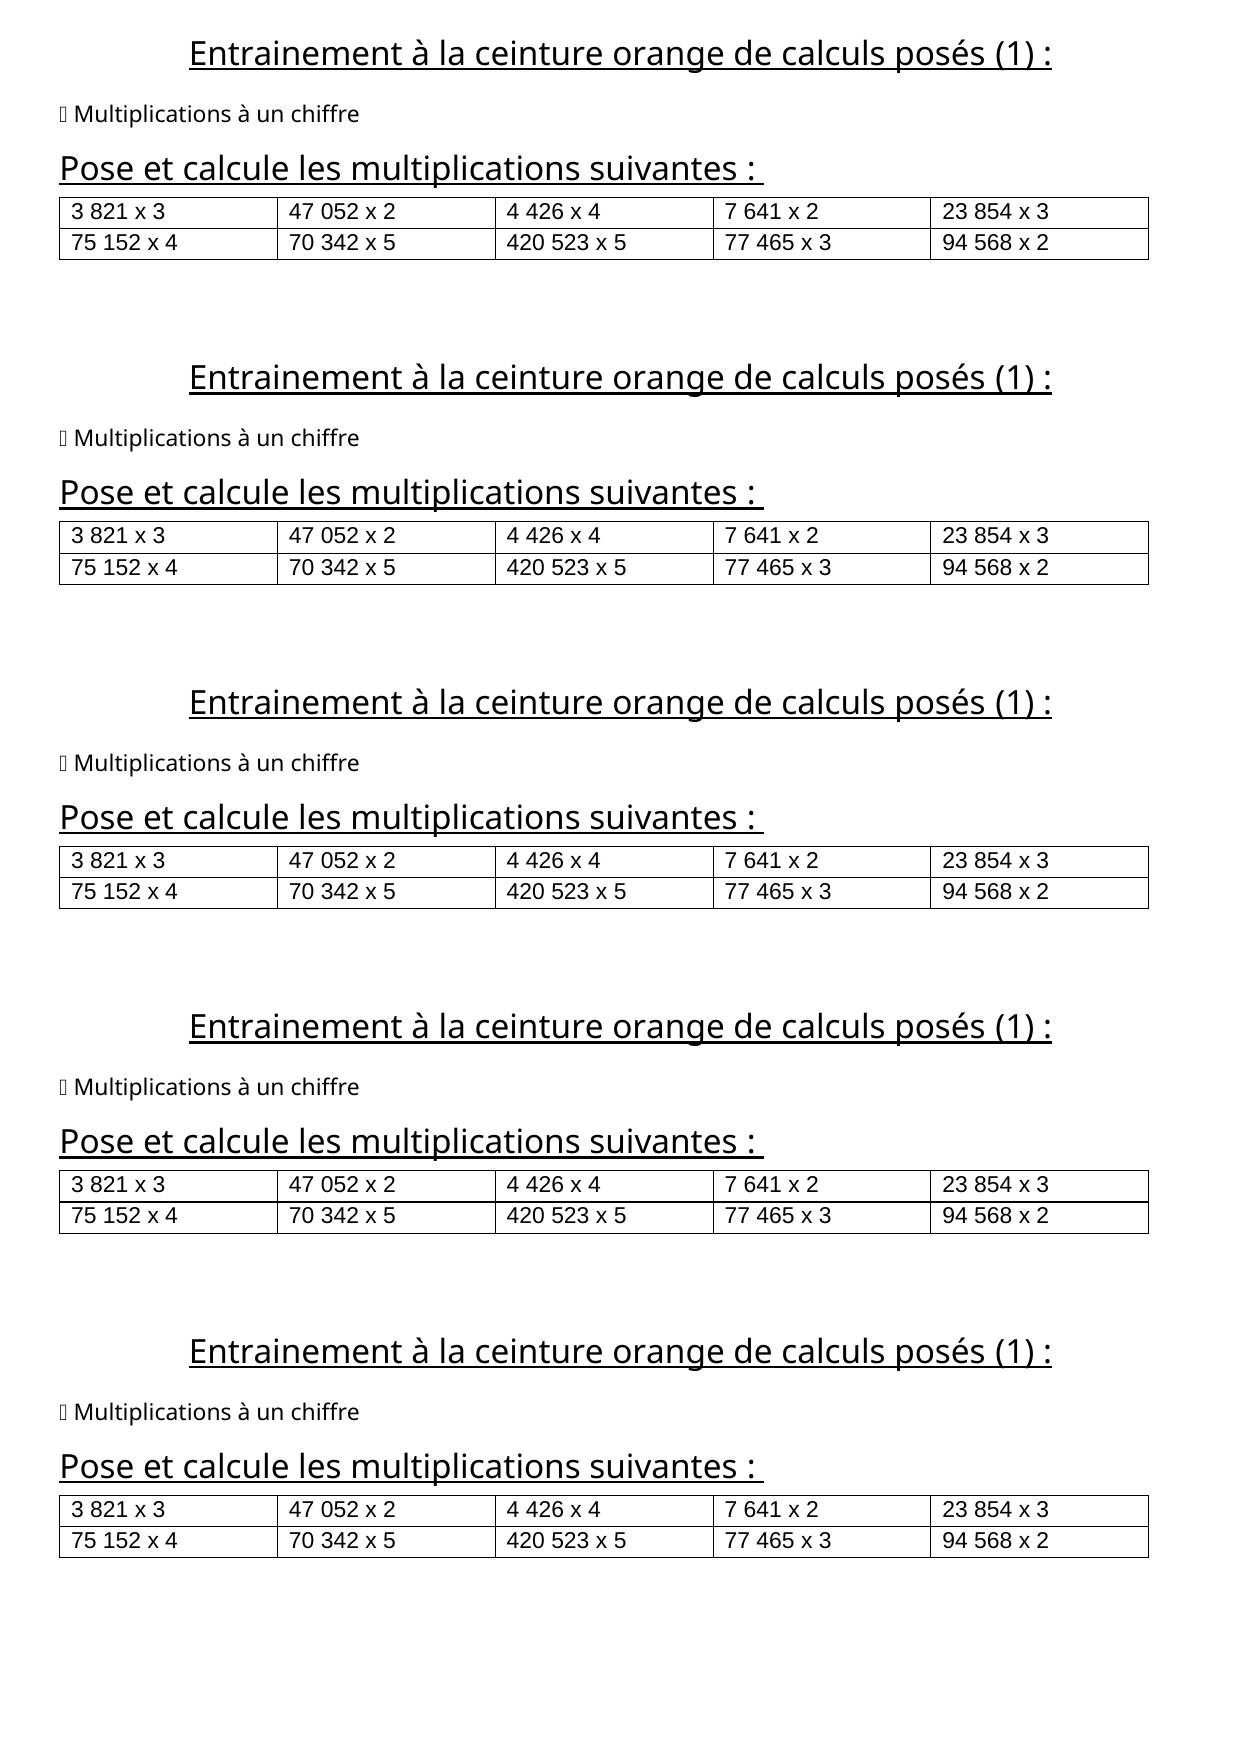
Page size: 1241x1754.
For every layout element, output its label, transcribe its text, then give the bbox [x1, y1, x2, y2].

table_cell 70 342 x 5 [278, 1527, 495, 1557]
table_header 4 426 x 4 [496, 847, 713, 877]
table_cell 75 152 x 4 [60, 554, 277, 584]
table_cell 94 568 x 2 [931, 1203, 1148, 1233]
table_header 23 854 x 3 [931, 847, 1148, 877]
table_header 3 821 x 3 [60, 522, 277, 552]
table_header 4 426 x 4 [496, 1496, 713, 1526]
text Entrainement à la ceinture orange de calculs posés (1) : [59, 354, 1181, 399]
text Entrainement à la ceinture orange de calculs posés (1) : [59, 29, 1181, 75]
table_cell 70 342 x 5 [278, 229, 495, 259]
table_header 23 854 x 3 [931, 1171, 1148, 1201]
table_cell 77 465 x 3 [714, 1203, 930, 1233]
table_header 7 641 x 2 [714, 522, 930, 552]
table_cell 70 342 x 5 [278, 878, 495, 908]
table_header 7 641 x 2 [714, 847, 930, 877]
text Pose et calcule les multiplications suivantes : [59, 793, 1181, 839]
table_header 23 854 x 3 [931, 198, 1148, 228]
table_cell 420 523 x 5 [496, 554, 713, 584]
table_header 47 052 x 2 [278, 1171, 495, 1201]
table_cell 94 568 x 2 [931, 229, 1148, 259]
table_cell 77 465 x 3 [714, 1527, 930, 1557]
table_header 4 426 x 4 [496, 198, 713, 228]
table_header 23 854 x 3 [931, 1496, 1148, 1526]
table_cell 77 465 x 3 [714, 229, 930, 259]
table_header 7 641 x 2 [714, 198, 930, 228]
table_cell 94 568 x 2 [931, 878, 1148, 908]
text Entrainement à la ceinture orange de calculs posés (1) : [59, 1327, 1181, 1373]
table_cell 420 523 x 5 [496, 229, 713, 259]
table_cell 75 152 x 4 [60, 1203, 277, 1233]
table_header 3 821 x 3 [60, 847, 277, 877]
table_cell 420 523 x 5 [496, 1203, 713, 1233]
table_header 3 821 x 3 [60, 1171, 277, 1201]
table_header 3 821 x 3 [60, 1496, 277, 1526]
table_cell 75 152 x 4 [60, 229, 277, 259]
table_cell 77 465 x 3 [714, 554, 930, 584]
text Pose et calcule les multiplications suivantes : [59, 469, 1181, 514]
table_cell 70 342 x 5 [278, 554, 495, 584]
text Multiplications à un chiffre [59, 1071, 1181, 1102]
table_cell 420 523 x 5 [496, 878, 713, 908]
text Pose et calcule les multiplications suivantes : [59, 1118, 1181, 1163]
table_cell 75 152 x 4 [60, 1527, 277, 1557]
table_header 47 052 x 2 [278, 1496, 495, 1526]
table_header 47 052 x 2 [278, 198, 495, 228]
table_header 47 052 x 2 [278, 847, 495, 877]
table_cell 420 523 x 5 [496, 1527, 713, 1557]
text Multiplications à un chiffre [59, 422, 1181, 453]
table_cell 94 568 x 2 [931, 554, 1148, 584]
table_cell 75 152 x 4 [60, 878, 277, 908]
text Entrainement à la ceinture orange de calculs posés (1) : [59, 678, 1181, 724]
text Multiplications à un chiffre [59, 1396, 1181, 1427]
text Pose et calcule les multiplications suivantes : [59, 1442, 1181, 1488]
table_header 4 426 x 4 [496, 1171, 713, 1201]
text Pose et calcule les multiplications suivantes : [59, 144, 1181, 190]
table_cell 77 465 x 3 [714, 878, 930, 908]
text Multiplications à un chiffre [59, 98, 1181, 129]
text Entrainement à la ceinture orange de calculs posés (1) : [59, 1003, 1181, 1048]
table_header 3 821 x 3 [60, 198, 277, 228]
text Multiplications à un chiffre [59, 747, 1181, 778]
table_header 7 641 x 2 [714, 1171, 930, 1201]
table_cell 70 342 x 5 [278, 1203, 495, 1233]
table_header 7 641 x 2 [714, 1496, 930, 1526]
table_cell 94 568 x 2 [931, 1527, 1148, 1557]
table_header 47 052 x 2 [278, 522, 495, 552]
table_header 4 426 x 4 [496, 522, 713, 552]
table_header 23 854 x 3 [931, 522, 1148, 552]
